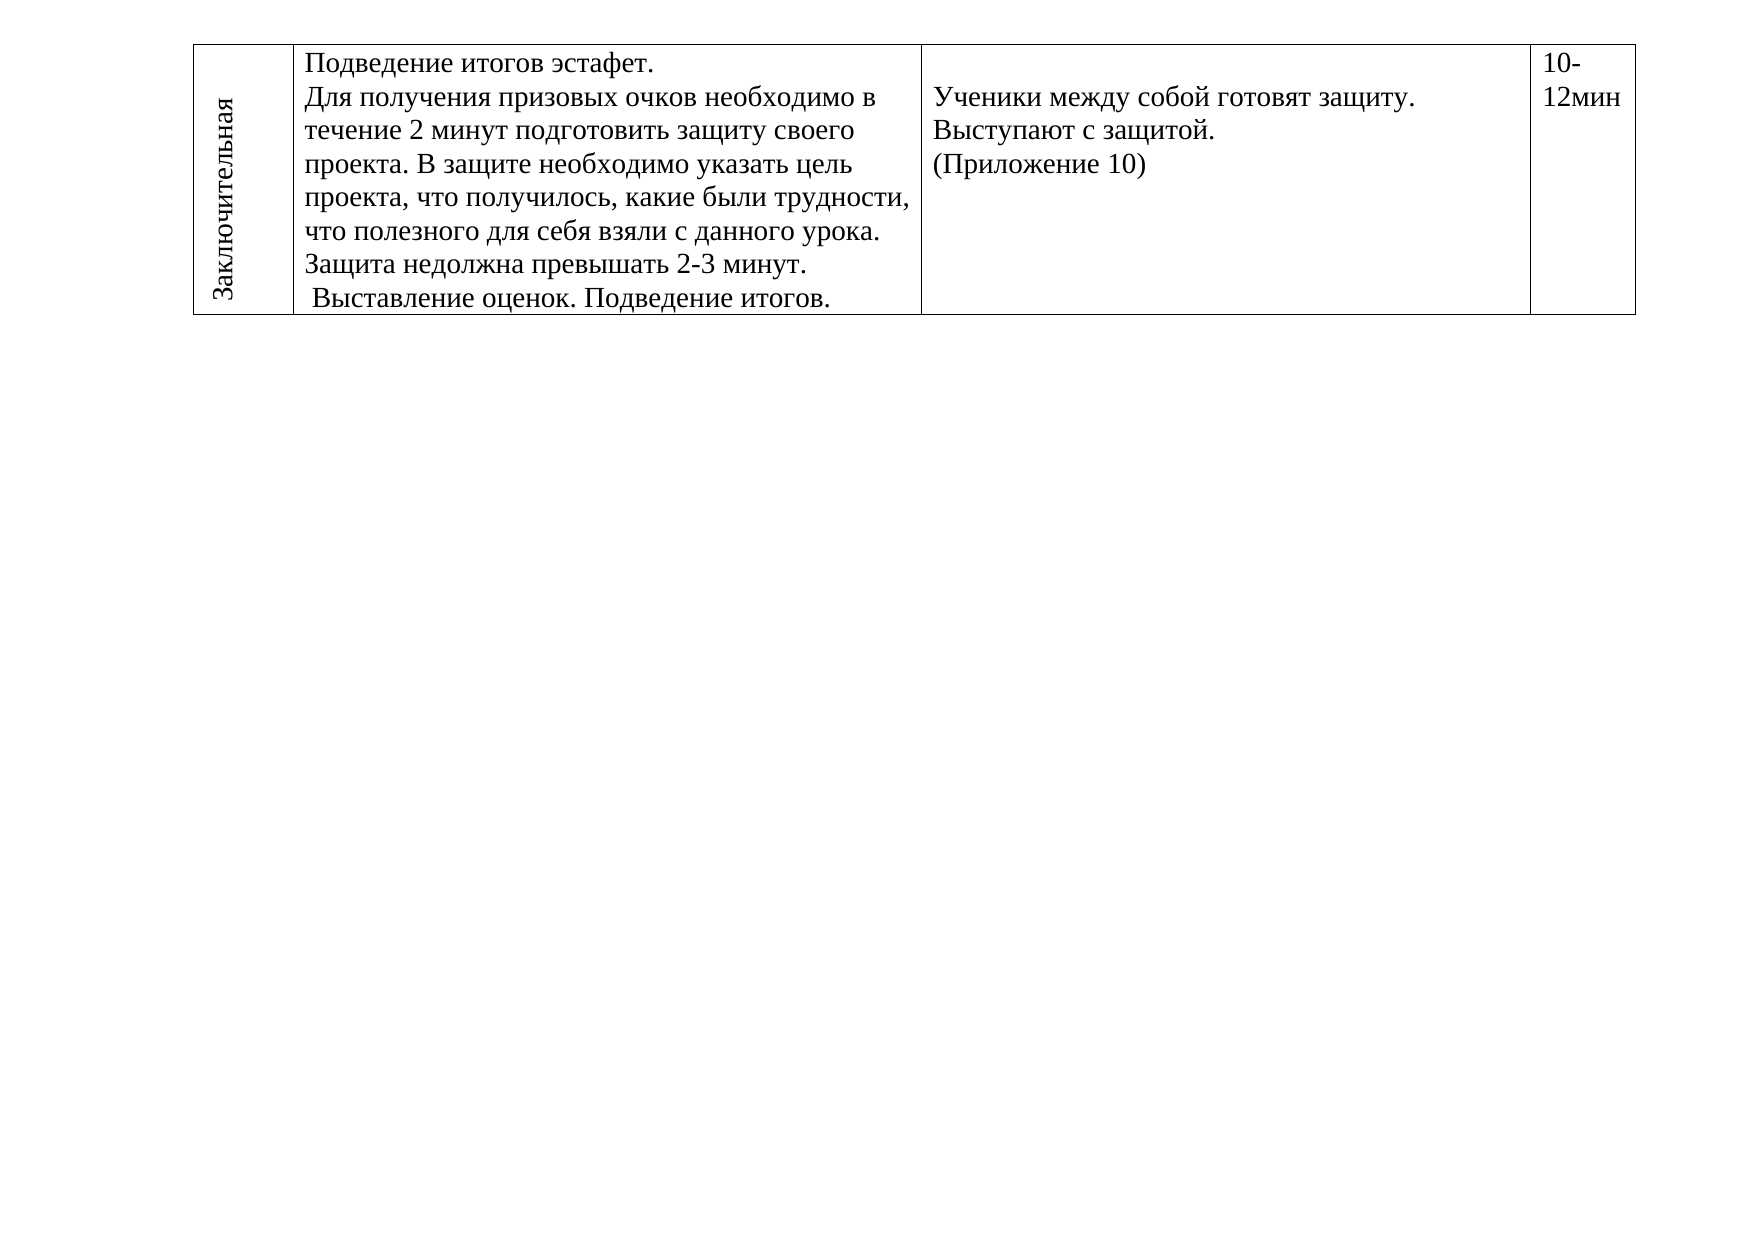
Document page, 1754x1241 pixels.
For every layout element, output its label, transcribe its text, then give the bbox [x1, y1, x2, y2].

table_cell Заключительная [194, 45, 293, 314]
table_cell Ученики между собой готовят защиту. Выступают с защитой. (Приложение 10) [922, 45, 1530, 314]
table_cell Подведение итогов эстафет. Для получения призовых очков необходимо в течение 2 минут подготовить защиту своего проекта. В защите необходимо указать цель проекта, что получилось, какие были трудности, что полезного для себя взяли с данного урока. Защита недолжна превышать 2-3 минут. Выставление оценок. Подведение итогов. [294, 45, 921, 314]
table_cell 10-12мин [1531, 45, 1635, 314]
